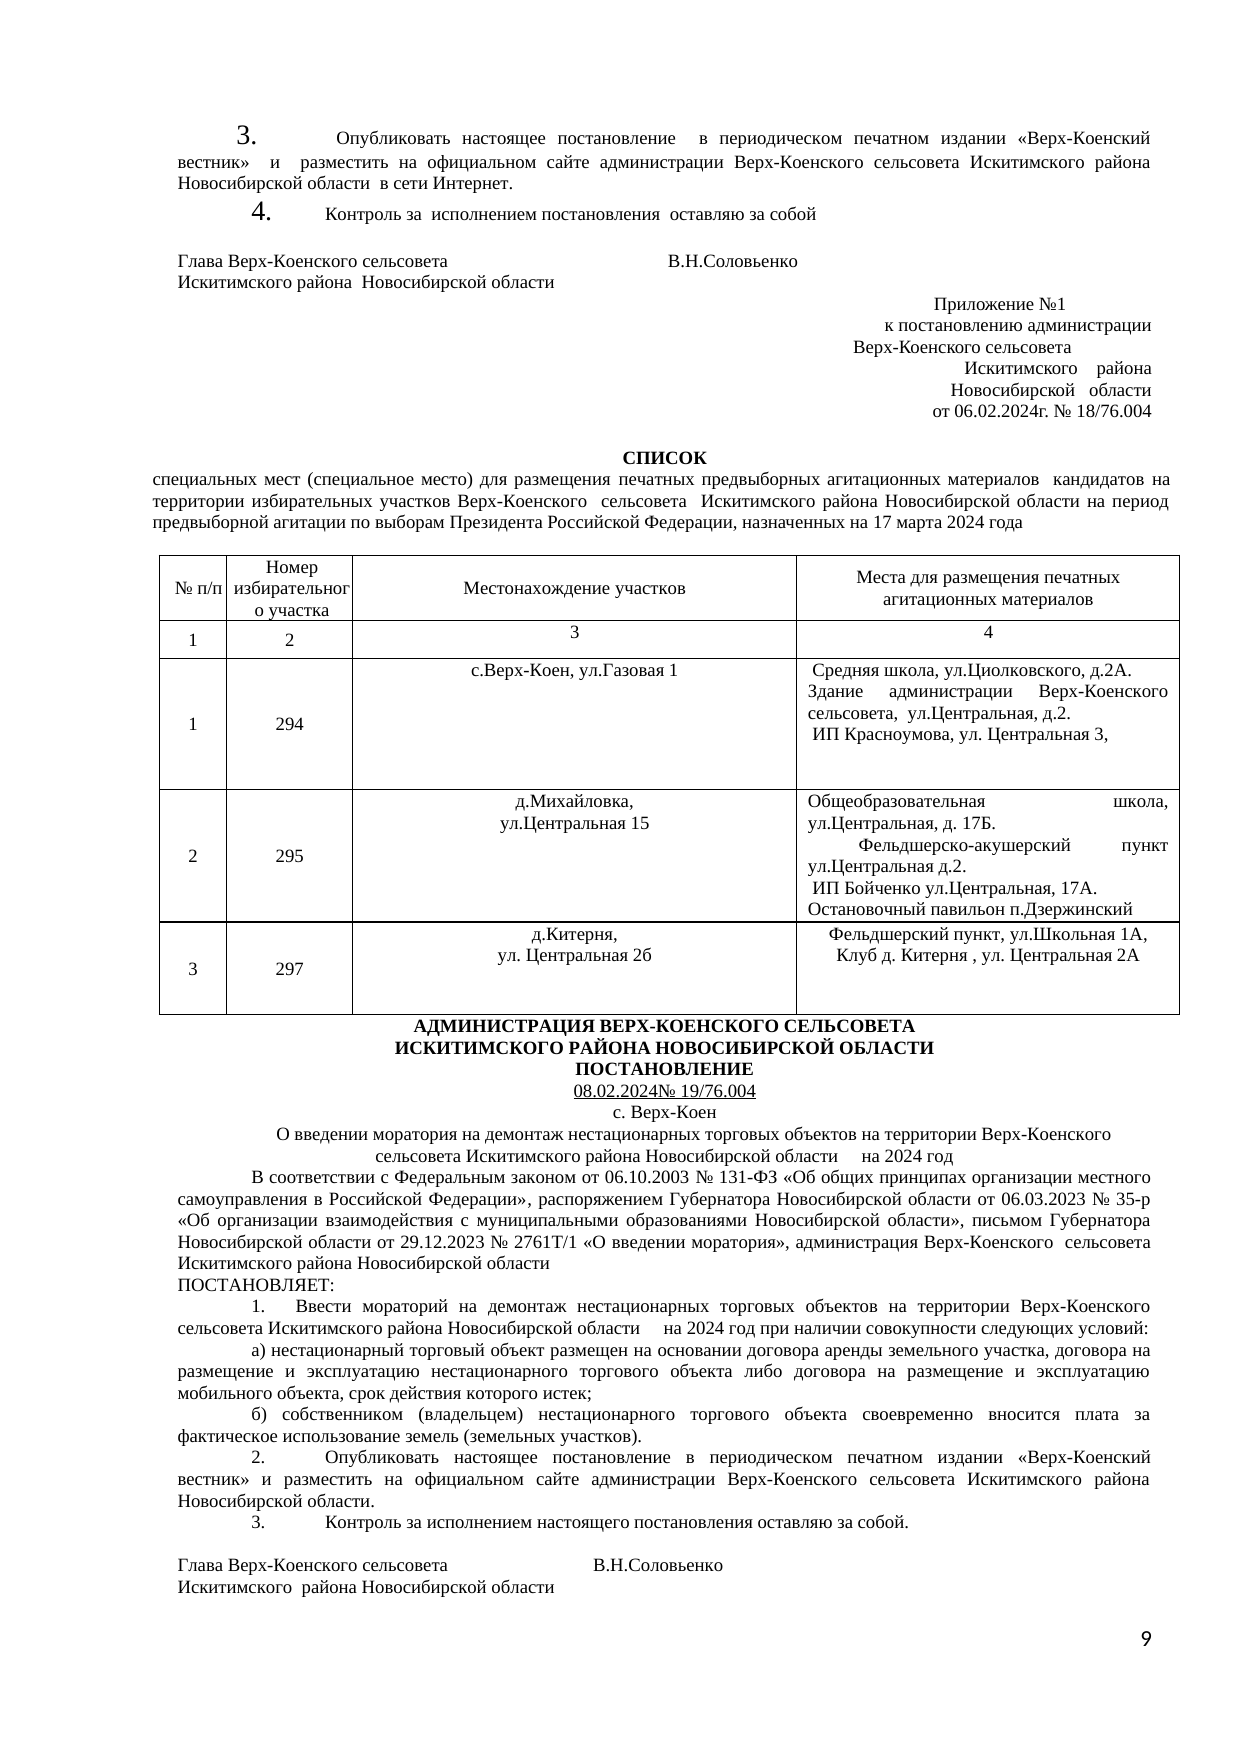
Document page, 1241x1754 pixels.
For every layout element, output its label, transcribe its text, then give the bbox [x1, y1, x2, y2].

text к постановлению администрации [661, 314, 1152, 336]
list Контроль за исполнением постановления оставляю за собой [177, 194, 1152, 226]
text Искитимского района [661, 357, 1152, 379]
table_cell 1 [160, 659, 226, 789]
text Искитимского района Новосибирской области [177, 271, 1152, 293]
table_cell 4 [797, 621, 1179, 657]
text а) нестационарный торговый объект размещен на основании договора аренды земельного участка, договора на размещение и эксплуатацию нестационарного торгового объекта либо договора на размещение и эксплуатацию мобильного объекта, срок действия которого истек; [177, 1338, 1152, 1403]
text б) собственником (владельцем) нестационарного торгового объекта своевременно вносится плата за фактическое использование земель (земельных участков). [177, 1403, 1152, 1446]
table_cell Общеобразовательная школа, ул.Центральная, д. 17Б. Фельдшерско-акушерский пункт ул.Центральная д.2. ИП Бойченко ул.Центральная, 17А. Остановочный павильон п.Дзержинский [797, 790, 1179, 921]
text О введении моратория на демонтаж нестационарных торговых объектов на территории Верх-Коенского сельсовета Искитимского района Новосибирской области на 2024 год [177, 1123, 1152, 1166]
table_cell д.Китерня, ул. Центральная 2б [353, 923, 796, 1014]
table_cell 2 [160, 790, 226, 921]
text ПОСТАНОВЛЕНИЕ [177, 1058, 1152, 1080]
text В соответствии с Федеральным законом от 06.10.2003 № 131-ФЗ «Об общих принципах организации местного самоуправления в Российской Федерации», распоряжением Губернатора Новосибирской области от 06.03.2023 № 35-р «Об организации взаимодействия с муниципальными образованиями Новосибирской области», письмом Губернатора Новосибирской области от 29.12.2023 № 2761Т/1 «О введении моратория», администрация Верх-Коенского сельсовета Искитимского района Новосибирской области [177, 1166, 1152, 1274]
text ПОСТАНОВЛЯЕТ: [177, 1274, 1152, 1295]
list от 06.02.2024г. № 18/76.004 [661, 400, 1152, 422]
text Верх-Коенского сельсовета [661, 336, 1152, 357]
list Опубликовать настоящее постановление в периодическом печатном издании «Верх-Коенский вестник» и разместить на официальном сайте администрации Верх-Коенского сельсовета Искитимского района Новосибирской области. [177, 1446, 1152, 1511]
table_cell Фельдшерский пункт, ул.Школьная 1А, Клуб д. Китерня , ул. Центральная 2А [797, 923, 1179, 1014]
list Опубликовать настоящее постановление в периодическом печатном издании «Верх-Коенский вестник» и разместить на официальном сайте администрации Верх-Коенского сельсовета Искитимского района Новосибирской области в сети Интернет. [177, 118, 1152, 194]
text 08.02.2024№ 19/76.004 [177, 1080, 1152, 1101]
table_cell Средняя школа, ул.Циолковского, д.2А. Здание администрации Верх-Коенского сельсовета, ул.Центральная, д.2. ИП Красноумова, ул. Центральная 3, [797, 659, 1179, 789]
table_cell 1 [160, 621, 226, 657]
list Контроль за исполнением настоящего постановления оставляю за собой. [177, 1511, 1152, 1533]
table_cell 3 [160, 923, 226, 1014]
text Искитимского района Новосибирской области [177, 1576, 1152, 1597]
text Новосибирской области [661, 379, 1152, 400]
text Глава Верх-Коенского сельсовета В.Н.Соловьенко [177, 249, 1152, 271]
table_cell 3 [353, 621, 796, 657]
text АДМИНИСТРАЦИЯ ВЕРХ-КОЕНСКОГО СЕЛЬСОВЕТА [177, 1015, 1152, 1037]
table_header Места для размещения печатных агитационных материалов [797, 556, 1179, 620]
text Приложение №1 [177, 293, 1152, 314]
list Ввести мораторий на демонтаж нестационарных торговых объектов на территории Верх-Коенского сельсовета Искитимского района Новосибирской области на 2024 год при наличии совокупности следующих условий: [177, 1295, 1152, 1338]
text специальных мест (специальное место) для размещения печатных предвыборных агитационных материалов кандидатов на территории избирательных участков Верх-Коенского сельсовета Искитимского района Новосибирской области на период предвыборной агитации по выборам Президента Российской Федерации, назначенных на 17 марта 2024 года [152, 468, 1170, 533]
table_cell 2 [227, 621, 352, 657]
table_cell с.Верх-Коен, ул.Газовая 1 [353, 659, 796, 789]
table_cell 295 [227, 790, 352, 921]
text СПИСОК [177, 447, 1152, 468]
table_header Местонахождение участков [353, 556, 796, 620]
table_cell 297 [227, 923, 352, 1014]
text Глава Верх-Коенского сельсовета В.Н.Соловьенко [177, 1554, 1152, 1576]
text с. Верх-Коен [177, 1101, 1152, 1123]
table_cell д.Михайловка, ул.Центральная 15 [353, 790, 796, 921]
table_header № п/п [160, 556, 226, 620]
text ИСКИТИМСКОГО РАЙОНА НОВОСИБИРСКОЙ ОБЛАСТИ [177, 1037, 1152, 1058]
table_header Номер избирательного участка [227, 556, 352, 620]
table_cell 294 [227, 659, 352, 789]
